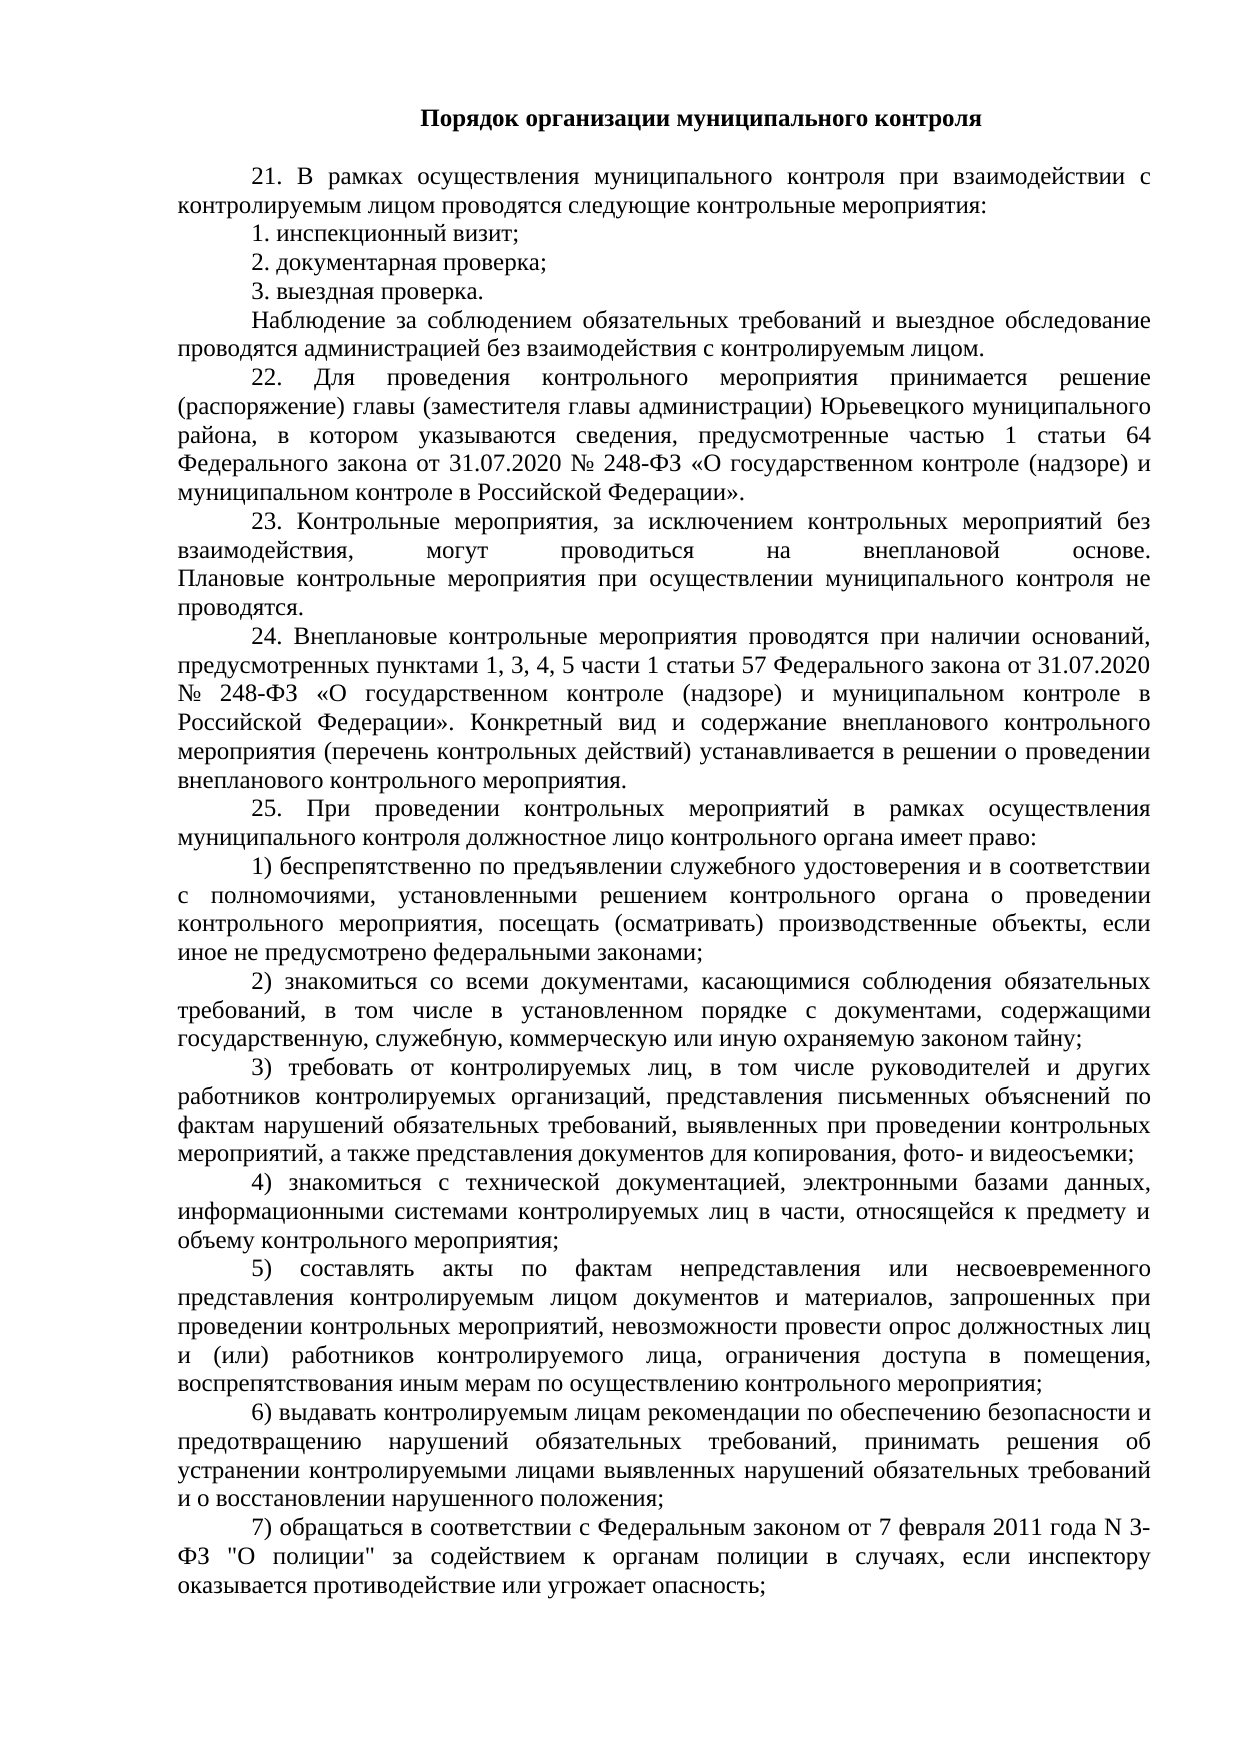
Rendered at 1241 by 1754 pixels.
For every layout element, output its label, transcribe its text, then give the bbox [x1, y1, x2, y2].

text 3. выездная проверка. [177, 276, 1152, 305]
text 21. В рамках осуществления муниципального контроля при взаимодействии с контролируемым лицом проводятся следующие контрольные мероприятия: [177, 161, 1152, 218]
text 7) обращаться в соответствии с Федеральным законом от 7 февраля 2011 года N 3-ФЗ "О полиции" за содействием к органам полиции в случаях, если инспектору оказывается противодействие или угрожает опасность; [177, 1512, 1152, 1598]
text 4) знакомиться с технической документацией, электронными базами данных, информационными системами контролируемых лиц в части, относящейся к предмету и объему контрольного мероприятия; [177, 1167, 1152, 1253]
text 22. Для проведения контрольного мероприятия принимается решение (распоряжение) главы (заместителя главы администрации) Юрьевецкого муниципального района, в котором указываются сведения, предусмотренные частью 1 статьи 64 Федерального закона от 31.07.2020 № 248-ФЗ «О государственном контроле (надзоре) и муниципальном контроле в Российской Федерации». [177, 362, 1152, 506]
text 2. документарная проверка; [177, 247, 1152, 276]
text 23. Контрольные мероприятия, за исключением контрольных мероприятий без взаимодействия, могут проводиться на внеплановой основе. Плановые контрольные мероприятия при осуществлении муниципального контроля не проводятся. [177, 506, 1152, 621]
text 6) выдавать контролируемым лицам рекомендации по обеспечению безопасности и предотвращению нарушений обязательных требований, принимать решения об устранении контролируемыми лицами выявленных нарушений обязательных требований и о восстановлении нарушенного положения; [177, 1397, 1152, 1512]
text 5) составлять акты по фактам непредставления или несвоевременного представления контролируемым лицом документов и материалов, запрошенных при проведении контрольных мероприятий, невозможности провести опрос должностных лиц и (или) работников контролируемого лица, ограничения доступа в помещения, воспрепятствования иным мерам по осуществлению контрольного мероприятия; [177, 1253, 1152, 1397]
text 1. инспекционный визит; [177, 218, 1152, 247]
text 25. При проведении контрольных мероприятий в рамках осуществления муниципального контроля должностное лицо контрольного органа имеет право: [177, 793, 1152, 851]
text 3) требовать от контролируемых лиц, в том числе руководителей и других работников контролируемых организаций, представления письменных объяснений по фактам нарушений обязательных требований, выявленных при проведении контрольных мероприятий, а также представления документов для копирования, фото- и видеосъемки; [177, 1052, 1152, 1167]
text 1) беспрепятственно по предъявлении служебного удостоверения и в соответствии с полномочиями, установленными решением контрольного органа о проведении контрольного мероприятия, посещать (осматривать) производственные объекты, если иное не предусмотрено федеральными законами; [177, 851, 1152, 966]
text Порядок организации муниципального контроля [177, 103, 1152, 132]
text 24. Внеплановые контрольные мероприятия проводятся при наличии оснований, предусмотренных пунктами 1, 3, 4, 5 части 1 статьи 57 Федерального закона от 31.07.2020 № 248-ФЗ «О государственном контроле (надзоре) и муниципальном контроле в Российской Федерации». Конкретный вид и содержание внепланового контрольного мероприятия (перечень контрольных действий) устанавливается в решении о проведении внепланового контрольного мероприятия. [177, 621, 1152, 793]
text 2) знакомиться со всеми документами, касающимися соблюдения обязательных требований, в том числе в установленном порядке с документами, содержащими государственную, служебную, коммерческую или иную охраняемую законом тайну; [177, 966, 1152, 1052]
text Наблюдение за соблюдением обязательных требований и выездное обследование проводятся администрацией без взаимодействия с контролируемым лицом. [177, 305, 1152, 362]
